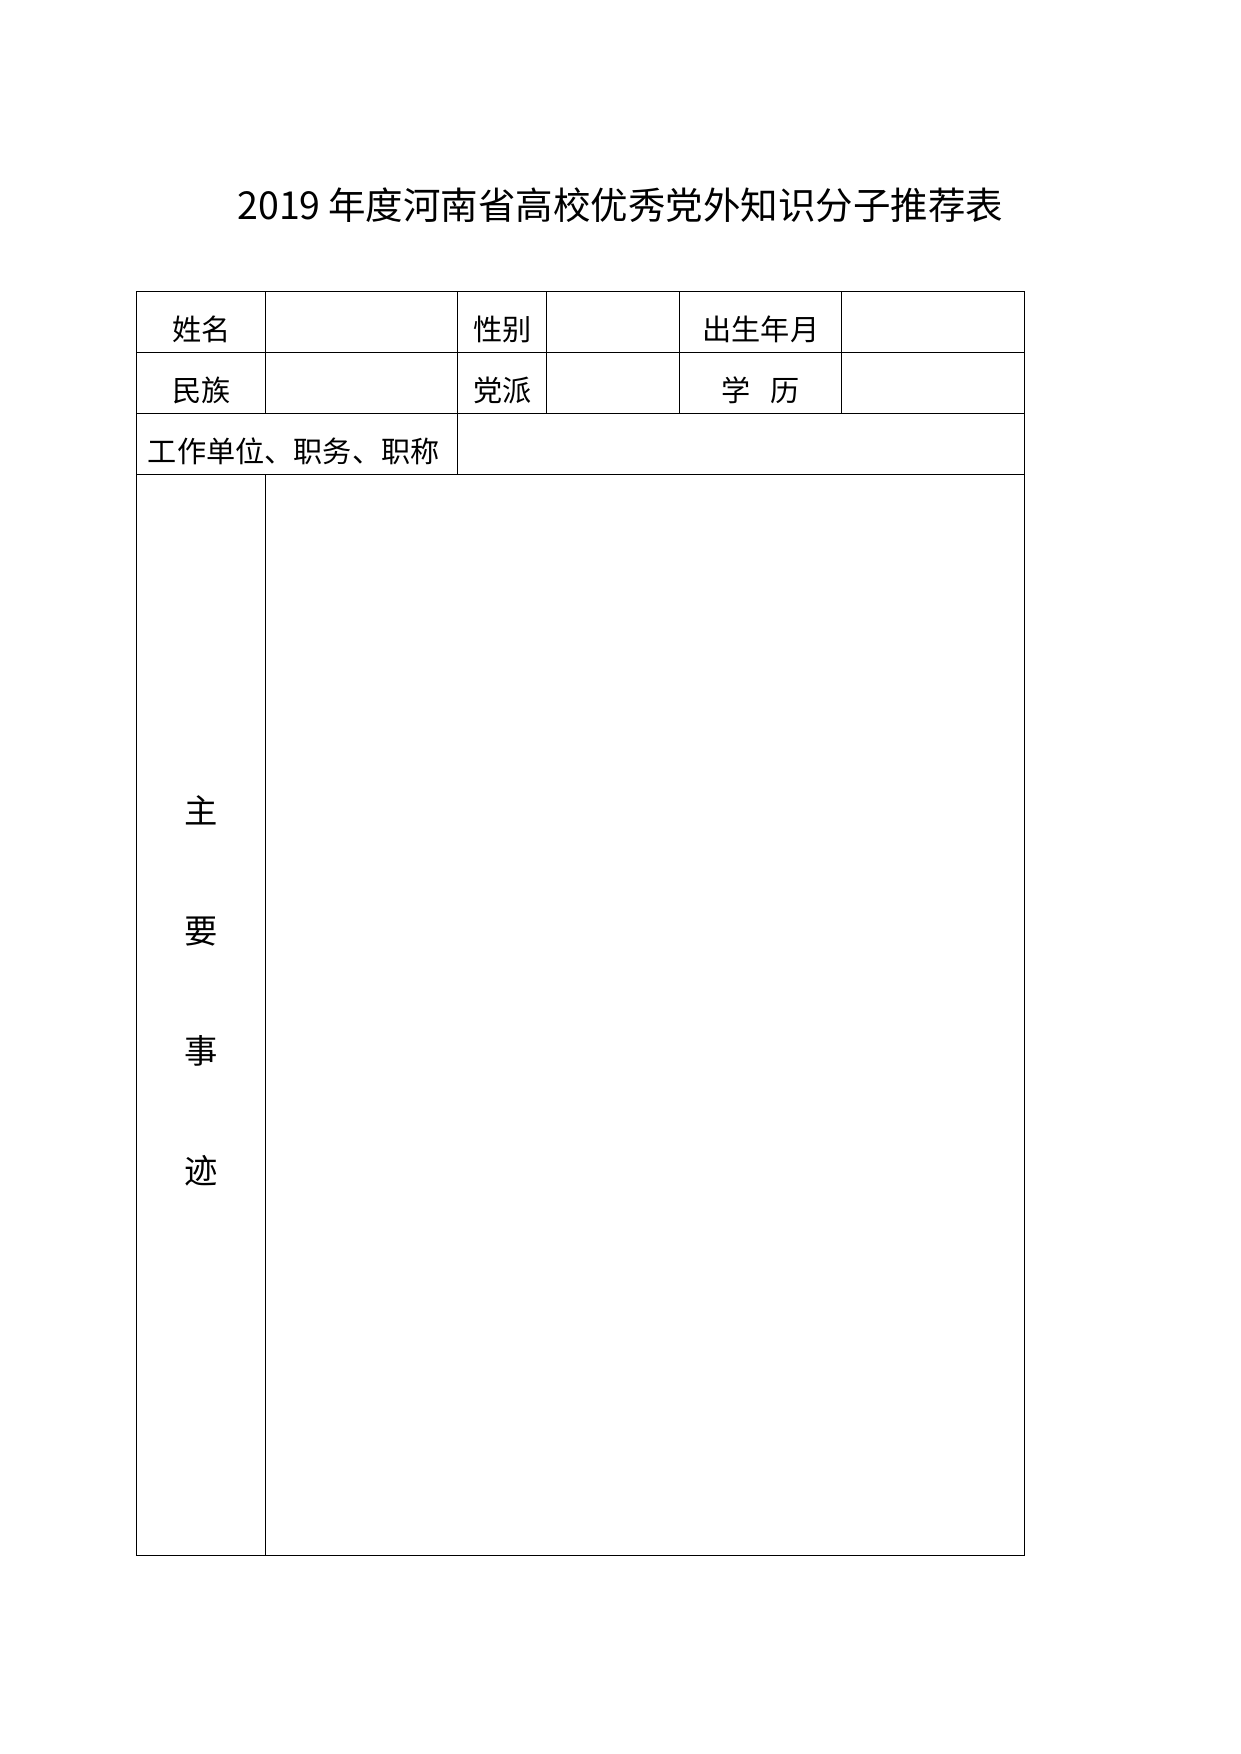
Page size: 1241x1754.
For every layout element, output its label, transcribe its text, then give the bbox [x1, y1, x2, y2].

table_header 出生年月 [680, 292, 841, 352]
table_cell [547, 353, 679, 413]
table_cell 党派 [458, 353, 546, 413]
table_cell [842, 353, 1024, 413]
table_cell 工作单位、职务、职称 [137, 414, 457, 474]
table_header [547, 292, 679, 352]
table_cell 民族 [137, 353, 265, 413]
table_cell 学 历 [680, 353, 841, 413]
table_header [266, 292, 457, 352]
table_cell [458, 414, 1024, 474]
table_cell [266, 475, 1024, 1555]
table_cell 主 要 事 迹 [137, 475, 265, 1555]
table_header [842, 292, 1024, 352]
text 2019年度河南省高校优秀党外知识分子推荐表 [148, 171, 1092, 231]
table_header 性别 [458, 292, 546, 352]
table_header 姓名 [137, 292, 265, 352]
table_cell [266, 353, 457, 413]
